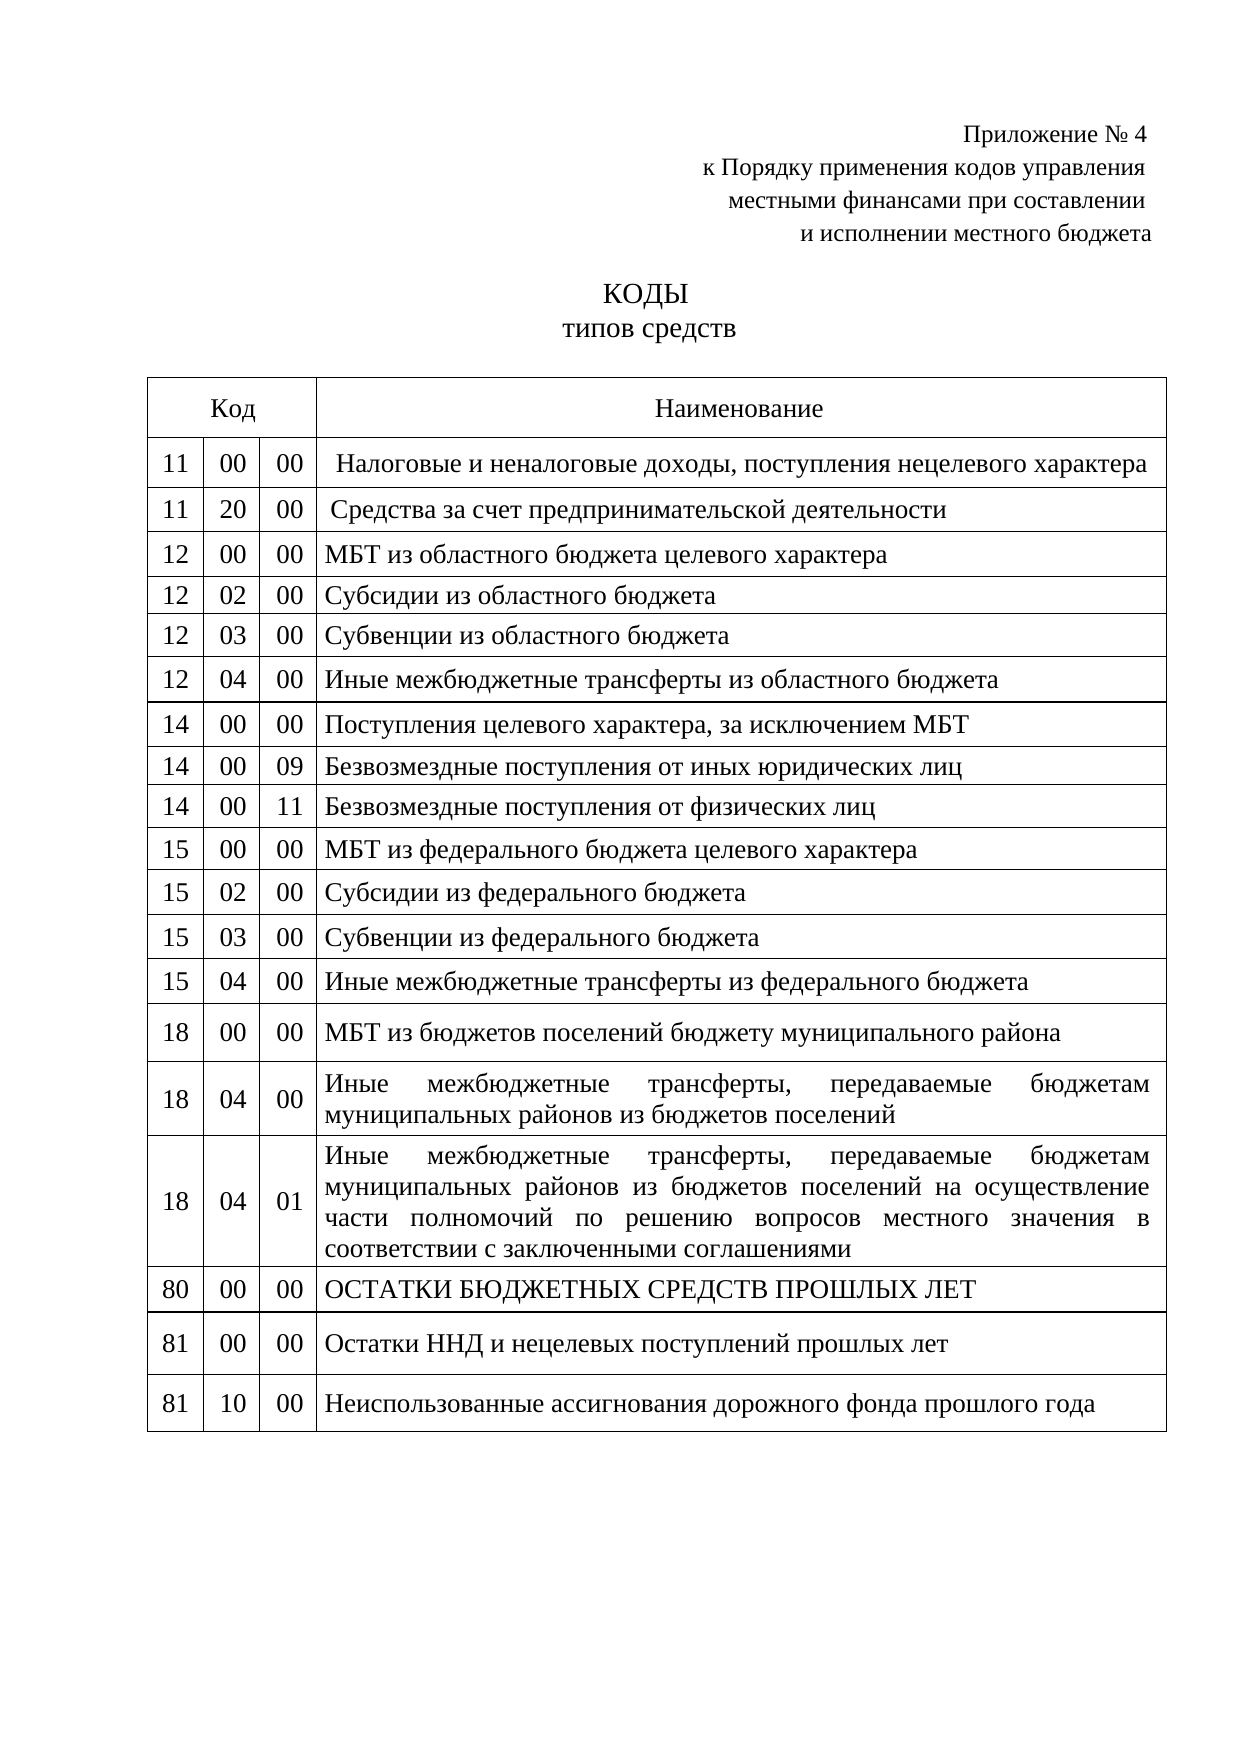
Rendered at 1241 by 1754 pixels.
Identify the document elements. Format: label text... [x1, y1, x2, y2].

table_header [1020, 378, 1166, 437]
table_cell 12 [148, 532, 203, 576]
table_cell 00 [260, 1004, 316, 1061]
table_cell Средства за счет предпринимательской деятельности [317, 488, 951, 531]
table_cell Налоговые и неналоговые доходы, поступления нецелевого характера [317, 438, 1166, 487]
table_cell 09 [260, 747, 316, 784]
table_header [317, 378, 475, 437]
table_cell 11 [148, 438, 203, 487]
table_cell 04 [204, 959, 259, 1003]
table_cell 18 [148, 1062, 203, 1135]
table_cell 00 [260, 577, 316, 612]
table_cell 00 [204, 1267, 259, 1311]
table_cell 00 [260, 1375, 316, 1431]
table_cell [1020, 488, 1166, 531]
table_cell 11 [260, 785, 316, 827]
table_cell 18 [148, 1136, 203, 1266]
table_cell 04 [204, 1136, 259, 1266]
table_cell 14 [148, 703, 203, 746]
table_cell 00 [260, 1062, 316, 1135]
table_cell 00 [260, 959, 316, 1003]
table_cell 15 [148, 959, 203, 1003]
table_cell 00 [260, 438, 316, 487]
table_header [987, 378, 1020, 437]
table_cell 01 [260, 1136, 316, 1266]
table_cell МБТ из бюджетов поселений бюджету муниципального района [317, 1004, 1166, 1061]
table_cell 03 [204, 614, 259, 656]
table_cell 00 [260, 532, 316, 576]
table_cell Иные межбюджетные трансферты, передаваемые бюджетам муниципальных районов из бюджетов поселений [317, 1062, 1166, 1135]
table_cell 15 [148, 915, 203, 957]
table_cell [987, 488, 1020, 531]
table_cell 00 [260, 1267, 316, 1311]
table_cell 03 [204, 915, 259, 957]
table_header Код [203, 378, 260, 437]
table_cell Безвозмездные поступления от иных юридических лиц [317, 747, 1166, 784]
table_cell 00 [260, 657, 316, 701]
table_cell 00 [204, 785, 259, 827]
table_cell 00 [204, 438, 259, 487]
table_cell Поступления целевого характера, за исключением МБТ [317, 703, 1166, 746]
table_cell Неиспользованные ассигнования дорожного фонда прошлого года [317, 1375, 1166, 1431]
table_header [475, 378, 547, 437]
table_cell 04 [204, 1062, 259, 1135]
table_header [951, 378, 987, 437]
table_cell 12 [148, 657, 203, 701]
table_cell 00 [204, 828, 259, 869]
table_cell Субсидии из областного бюджета [317, 577, 1166, 612]
table_cell 00 [204, 703, 259, 746]
table_cell 81 [148, 1313, 203, 1373]
table_cell Иные межбюджетные трансферты, передаваемые бюджетам муниципальных районов из бюджетов поселений на осуществление части полномочий по решению вопросов местного значения в соответствии с заключенными соглашениями [317, 1136, 1166, 1266]
table_header [148, 378, 203, 437]
table_cell 00 [260, 1313, 316, 1373]
table_cell 15 [148, 870, 203, 914]
table_cell Остатки ННД и нецелевых поступлений прошлых лет [317, 1313, 1166, 1373]
table_cell 81 [148, 1375, 203, 1431]
table_cell Субвенции из федерального бюджета [317, 915, 1166, 957]
table_cell Иные межбюджетные трансферты из федерального бюджета [317, 959, 1166, 1003]
table_cell 10 [204, 1375, 259, 1431]
table_cell 15 [148, 828, 203, 869]
table_cell 00 [260, 703, 316, 746]
table_cell Иные межбюджетные трансферты из областного бюджета [317, 657, 1166, 701]
table_cell ОСТАТКИ БЮДЖЕТНЫХ СРЕДСТВ ПРОШЛЫХ ЛЕТ [317, 1267, 1166, 1311]
text Приложение № 4 к Порядку применения кодов управления местными финансами при составлении и исполнении местного бюджета [620, 116, 1152, 248]
table_cell 00 [260, 828, 316, 869]
table_cell 00 [204, 1004, 259, 1061]
table_cell Субсидии из федерального бюджета [317, 870, 1166, 914]
table_cell Субвенции из областного бюджета [317, 614, 1166, 656]
table_cell 02 [204, 870, 259, 914]
table_header Наименование [636, 378, 951, 437]
table_cell 12 [148, 614, 203, 656]
table_cell 00 [260, 870, 316, 914]
table_cell [951, 488, 987, 531]
table_cell 14 [148, 785, 203, 827]
table_header [547, 378, 636, 437]
table_cell 18 [148, 1004, 203, 1061]
table_cell 00 [204, 532, 259, 576]
table_cell 00 [260, 488, 316, 531]
table_cell 14 [148, 747, 203, 784]
table_cell Безвозмездные поступления от физических лиц [317, 785, 1166, 827]
table_cell 00 [260, 915, 316, 957]
table_cell МБТ из федерального бюджета целевого характера [317, 828, 1166, 869]
table_cell 02 [204, 577, 259, 612]
table_header [260, 378, 316, 437]
table_cell 12 [148, 577, 203, 612]
text КОДЫ типов средств [148, 276, 1151, 343]
table_cell 20 [204, 488, 259, 531]
table_cell 00 [204, 1313, 259, 1373]
table_cell 11 [148, 488, 203, 531]
table_cell 00 [204, 747, 259, 784]
table_cell МБТ из областного бюджета целевого характера [317, 532, 1166, 576]
table_cell 00 [260, 614, 316, 656]
table_cell 04 [204, 657, 259, 701]
table_cell 80 [148, 1267, 203, 1311]
